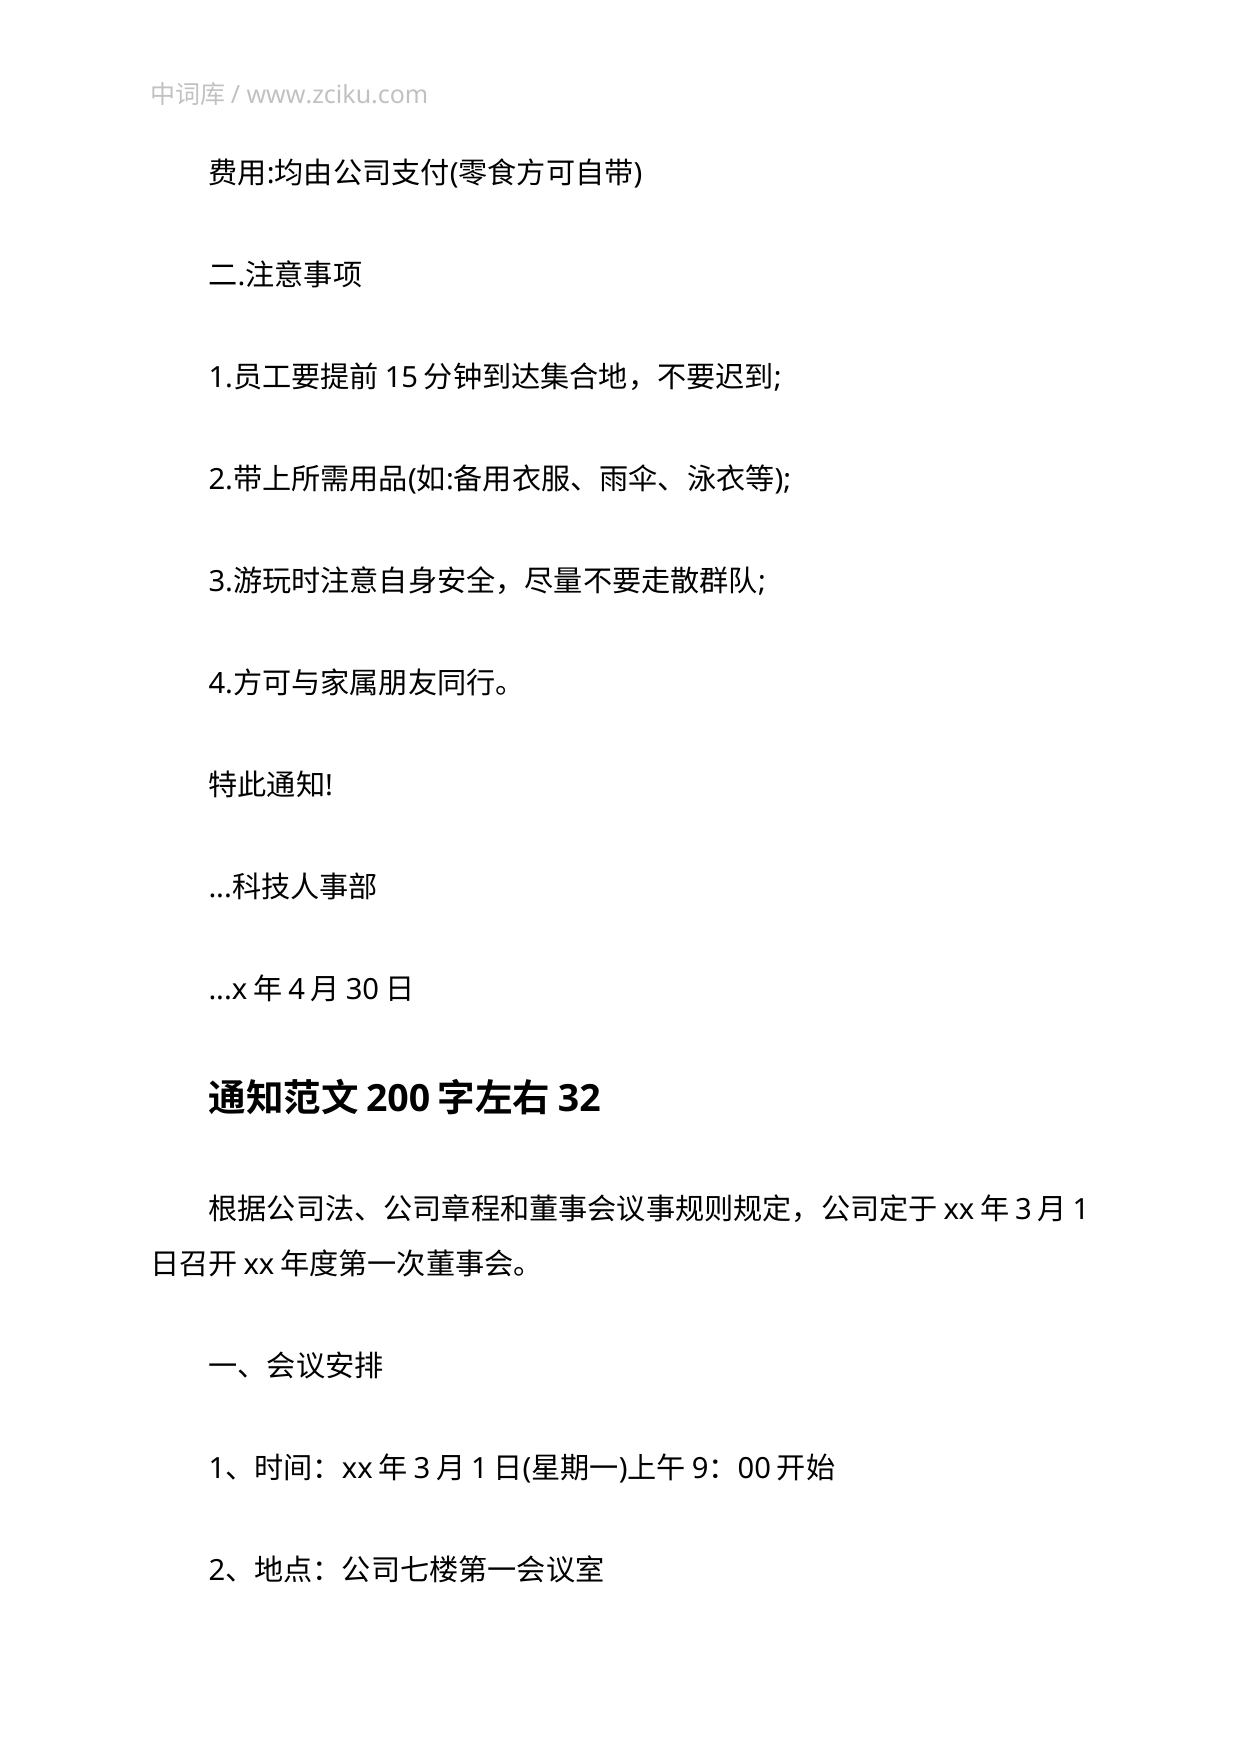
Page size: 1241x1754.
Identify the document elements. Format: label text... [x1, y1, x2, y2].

text 1、时间：xx年3月1日(星期一)上午9：00开始 [150, 1444, 1090, 1487]
text 通知范文200字左右32 [150, 1068, 1090, 1122]
text 2.带上所需用品(如:备用衣服、雨伞、泳衣等); [150, 456, 1090, 498]
text ...科技人事部 [150, 864, 1090, 906]
text 费用:均由公司支付(零食方可自带) [150, 150, 1090, 192]
text 根据公司法、公司章程和董事会议事规则规定，公司定于xx年3月1日召开xx年度第一次董事会。 [150, 1185, 1090, 1283]
text 1.员工要提前15分钟到达集合地，不要迟到; [150, 354, 1090, 396]
text 2、地点：公司七楼第一会议室 [150, 1546, 1090, 1588]
text 4.方可与家属朋友同行。 [150, 660, 1090, 702]
text 二.注意事项 [150, 252, 1090, 294]
text ...x年4月30日 [150, 966, 1090, 1008]
text 一、会议安排 [150, 1342, 1090, 1385]
text 3.游玩时注意自身安全，尽量不要走散群队; [150, 558, 1090, 600]
text 特此通知! [150, 762, 1090, 804]
